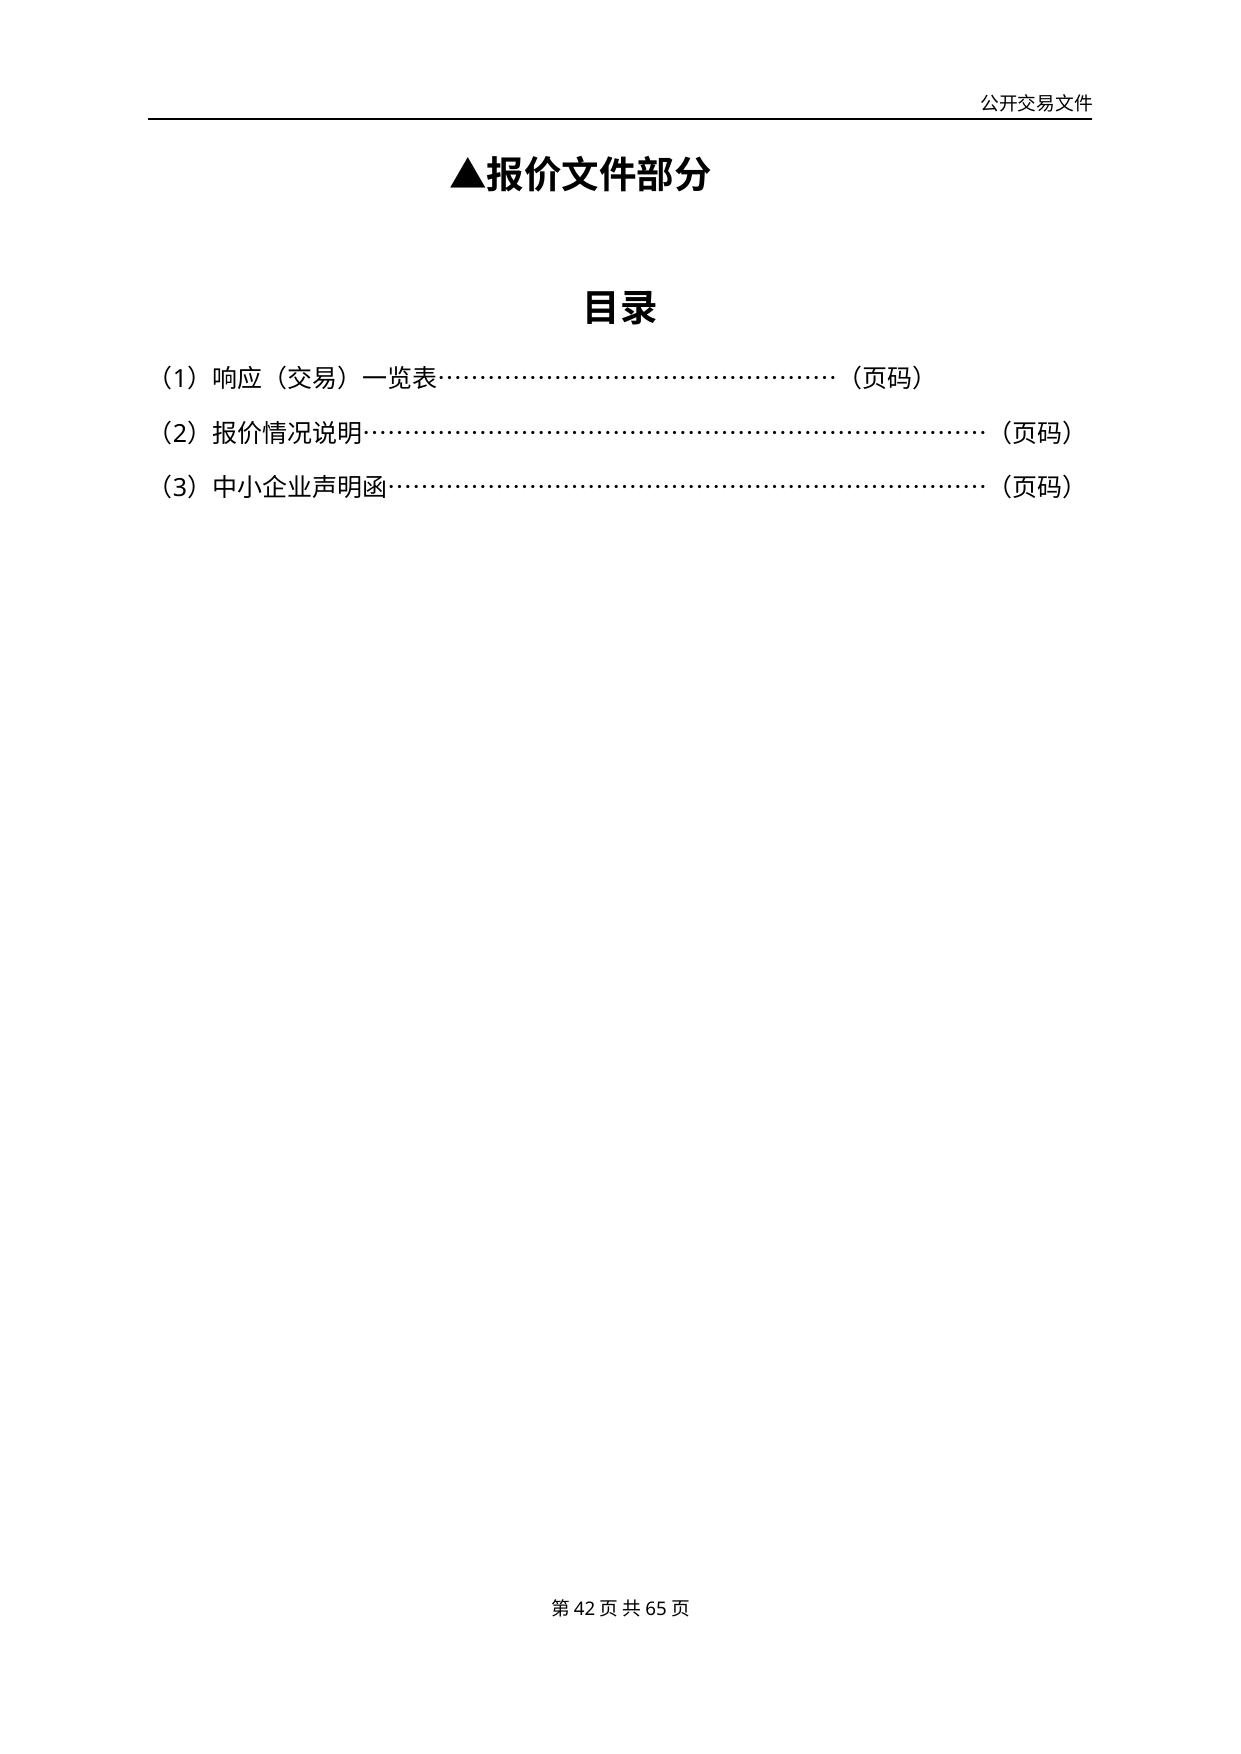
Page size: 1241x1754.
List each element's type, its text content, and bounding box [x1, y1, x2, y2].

text （1）响应（交易）一览表…………………………………………（页码） [148, 359, 1092, 395]
text （3）中小企业声明函………………………………………………………………（页码） [148, 467, 1092, 504]
text （2）报价情况说明…………………………………………………………………（页码） [148, 413, 1092, 449]
text ▲报价文件部分 [148, 145, 1092, 199]
text 目录 [148, 277, 1092, 332]
